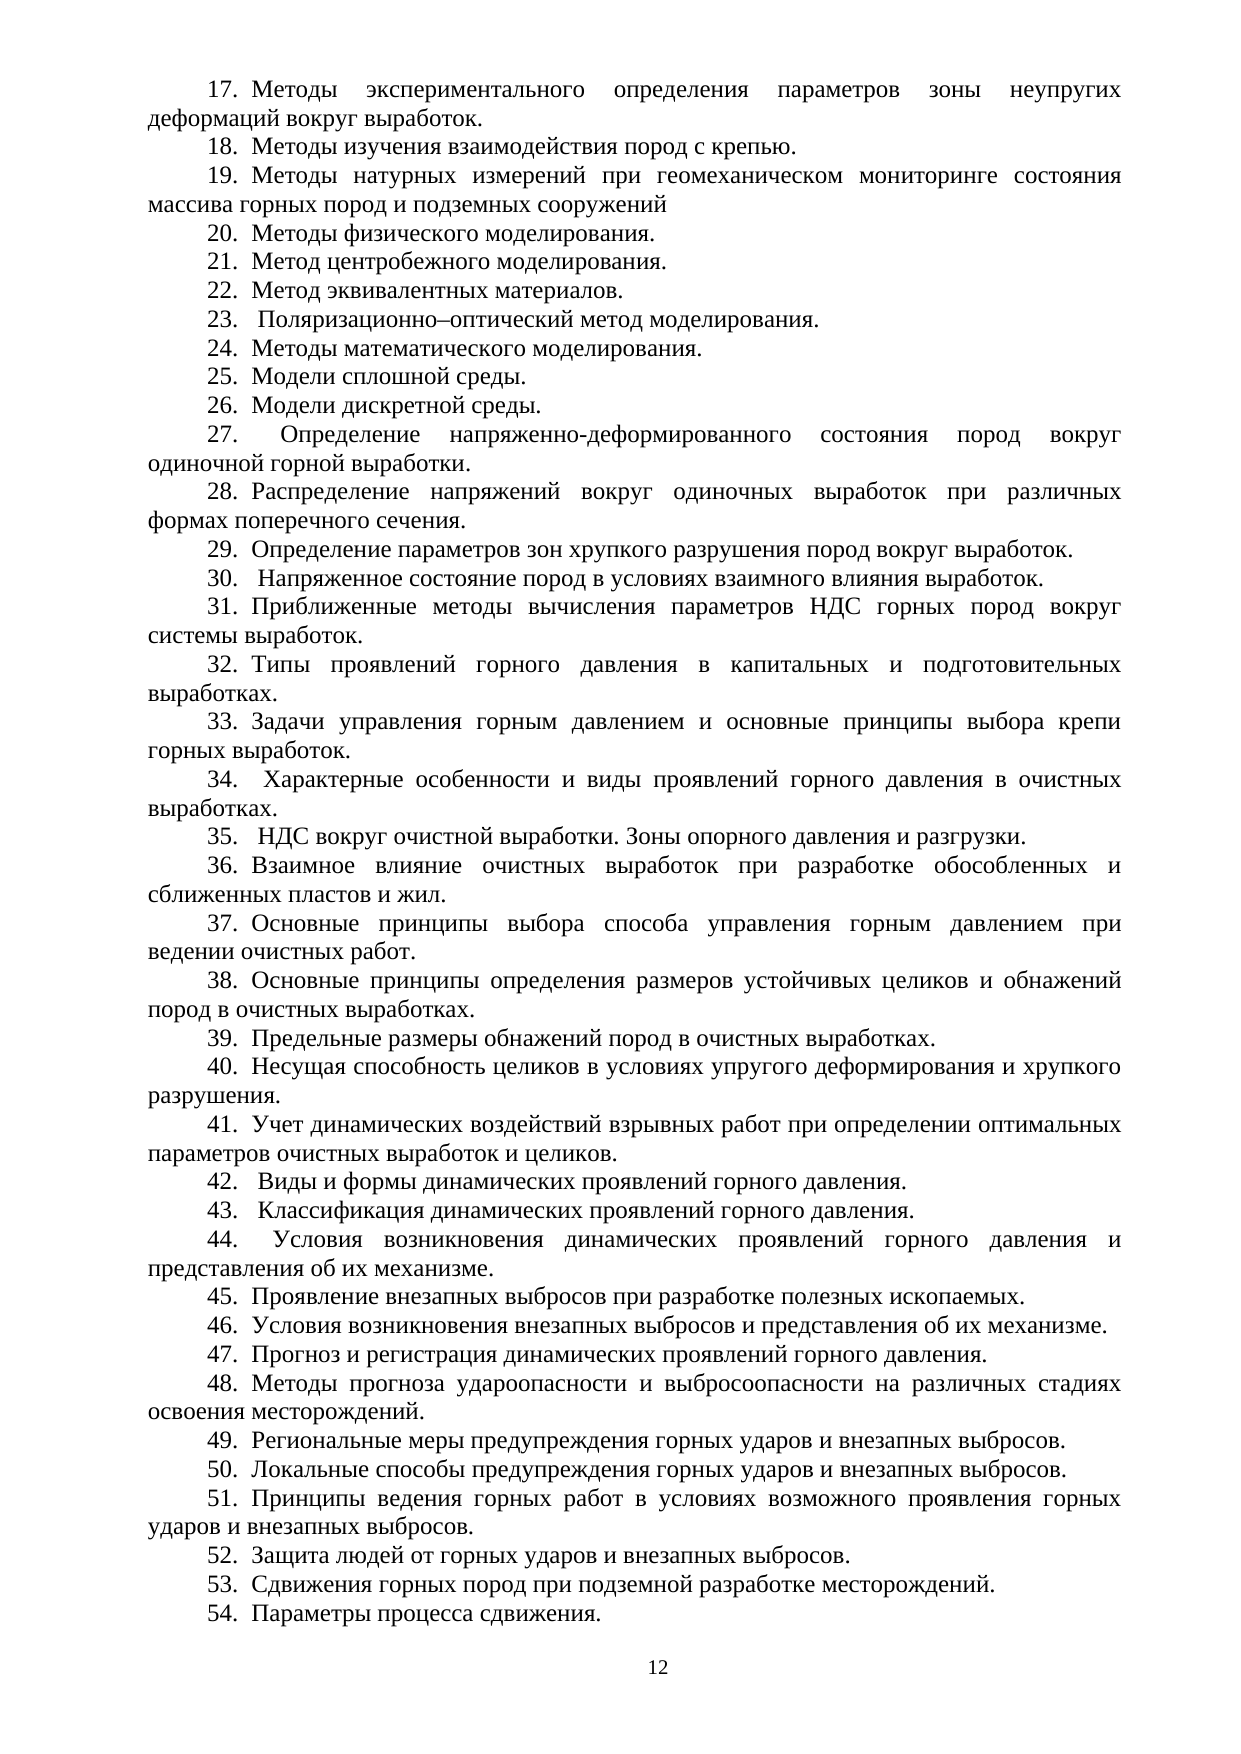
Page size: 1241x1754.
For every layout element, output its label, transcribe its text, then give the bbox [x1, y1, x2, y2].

list Распределение напряжений вокруг одиночных выработок при различных формах поперечного сечения. [148, 476, 1122, 534]
list Метод центробежного моделирования. [148, 246, 1122, 275]
list Модели сплошной среды. [148, 361, 1122, 390]
list Методы натурных измерений при геомеханическом мониторинге состояния массива горных пород и подземных сооружений [148, 160, 1122, 218]
list Основные принципы выбора способа управления горным давлением при ведении очистных работ. [148, 908, 1122, 965]
list Метод эквивалентных материалов. [148, 275, 1122, 304]
list Принципы ведения горных работ в условиях возможного проявления горных ударов и внезапных выбросов. [148, 1483, 1122, 1540]
list Поляризационно–оптический метод моделирования. [148, 304, 1122, 333]
list Параметры процесса сдвижения. [148, 1598, 1122, 1626]
list Региональные меры предупреждения горных ударов и внезапных выбросов. [148, 1425, 1122, 1454]
list Условия возникновения внезапных выбросов и представления об их механизме. [148, 1310, 1122, 1339]
list Определение параметров зон хрупкого разрушения пород вокруг выработок. [148, 534, 1122, 563]
list Модели дискретной среды. [148, 390, 1122, 419]
list Проявление внезапных выбросов при разработке полезных ископаемых. [148, 1281, 1122, 1310]
list Приближенные методы вычисления параметров НДС горных пород вокруг системы выработок. [148, 591, 1122, 649]
list Методы прогноза удароопасности и выбросоопасности на различных стадиях освоения месторождений. [148, 1368, 1122, 1425]
list Сдвижения горных пород при подземной разработке месторождений. [148, 1569, 1122, 1598]
list Методы изучения взаимодействия пород с крепью. [148, 131, 1122, 160]
list Несущая способность целиков в условиях упругого деформирования и хрупкого разрушения. [148, 1051, 1122, 1109]
list Классификация динамических проявлений горного давления. [148, 1195, 1122, 1224]
list Основные принципы определения размеров устойчивых целиков и обнажений пород в очистных выработках. [148, 965, 1122, 1023]
list Методы экспериментального определения параметров зоны неупругих деформаций вокруг выработок. [148, 74, 1122, 131]
list Локальные способы предупреждения горных ударов и внезапных выбросов. [148, 1454, 1122, 1483]
list Типы проявлений горного давления в капитальных и подготовительных выработках. [148, 649, 1122, 706]
list Методы физического моделирования. [148, 218, 1122, 246]
list НДС вокруг очистной выработки. Зоны опорного давления и разгрузки. [148, 821, 1122, 850]
list Защита людей от горных ударов и внезапных выбросов. [148, 1540, 1122, 1569]
list Определение напряженно-деформированного состояния пород вокруг одиночной горной выработки. [148, 419, 1122, 476]
list Прогноз и регистрация динамических проявлений горного давления. [148, 1339, 1122, 1368]
list Методы математического моделирования. [148, 333, 1122, 361]
list Задачи управления горным давлением и основные принципы выбора крепи горных выработок. [148, 706, 1122, 764]
list Взаимное влияние очистных выработок при разработке обособленных и сближенных пластов и жил. [148, 850, 1122, 908]
list Напряженное состояние пород в условиях взаимного влияния выработок. [148, 563, 1122, 591]
list Учет динамических воздействий взрывных работ при определении оптимальных параметров очистных выработок и целиков. [148, 1109, 1122, 1166]
list Предельные размеры обнажений пород в очистных выработках. [148, 1023, 1122, 1051]
list Характерные особенности и виды проявлений горного давления в очистных выработках. [148, 764, 1122, 821]
list Виды и формы динамических проявлений горного давления. [148, 1166, 1122, 1195]
list Условия возникновения динамических проявлений горного давления и представления об их механизме. [148, 1224, 1122, 1281]
